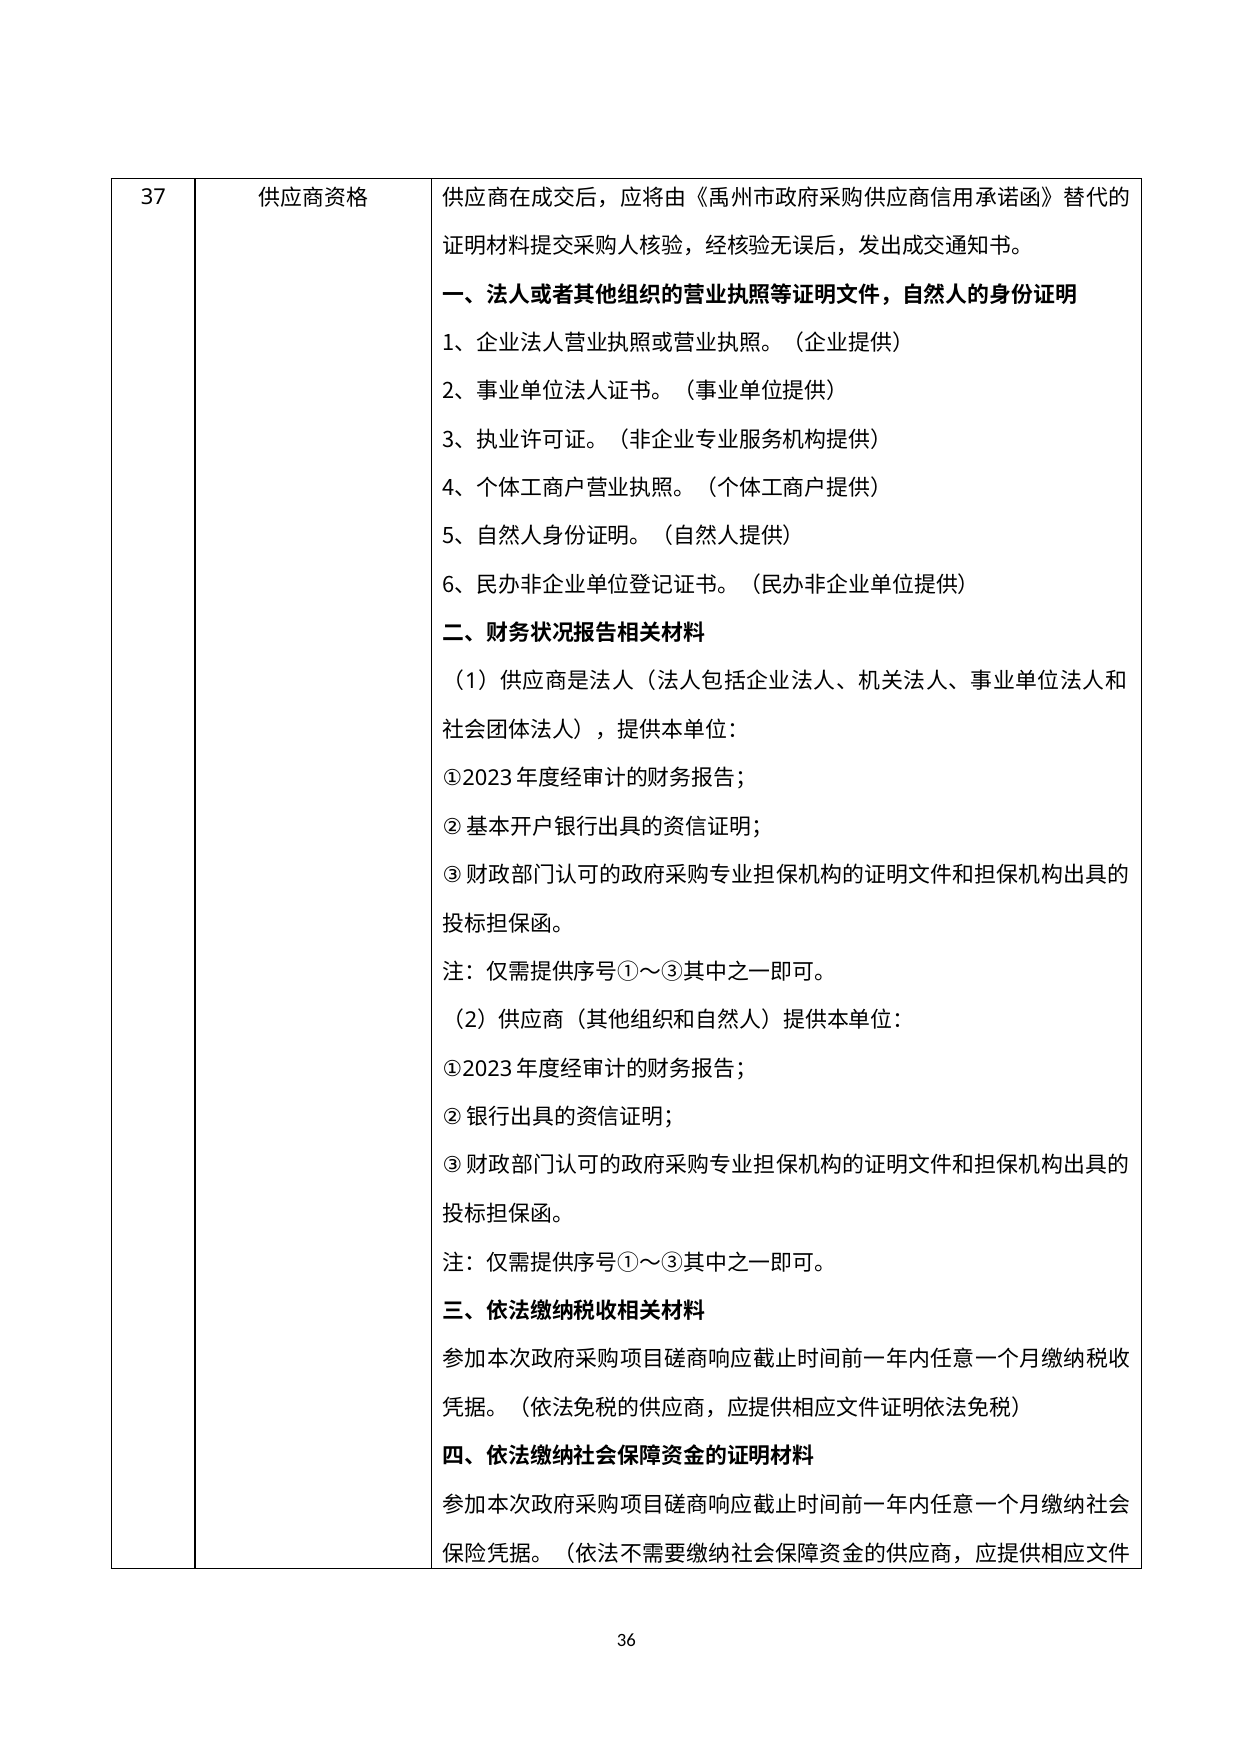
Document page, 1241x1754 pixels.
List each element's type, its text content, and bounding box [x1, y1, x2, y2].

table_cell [432, 179, 1141, 1568]
table_cell 37 [112, 179, 194, 1568]
table_cell 供应商资格 [196, 179, 431, 1568]
